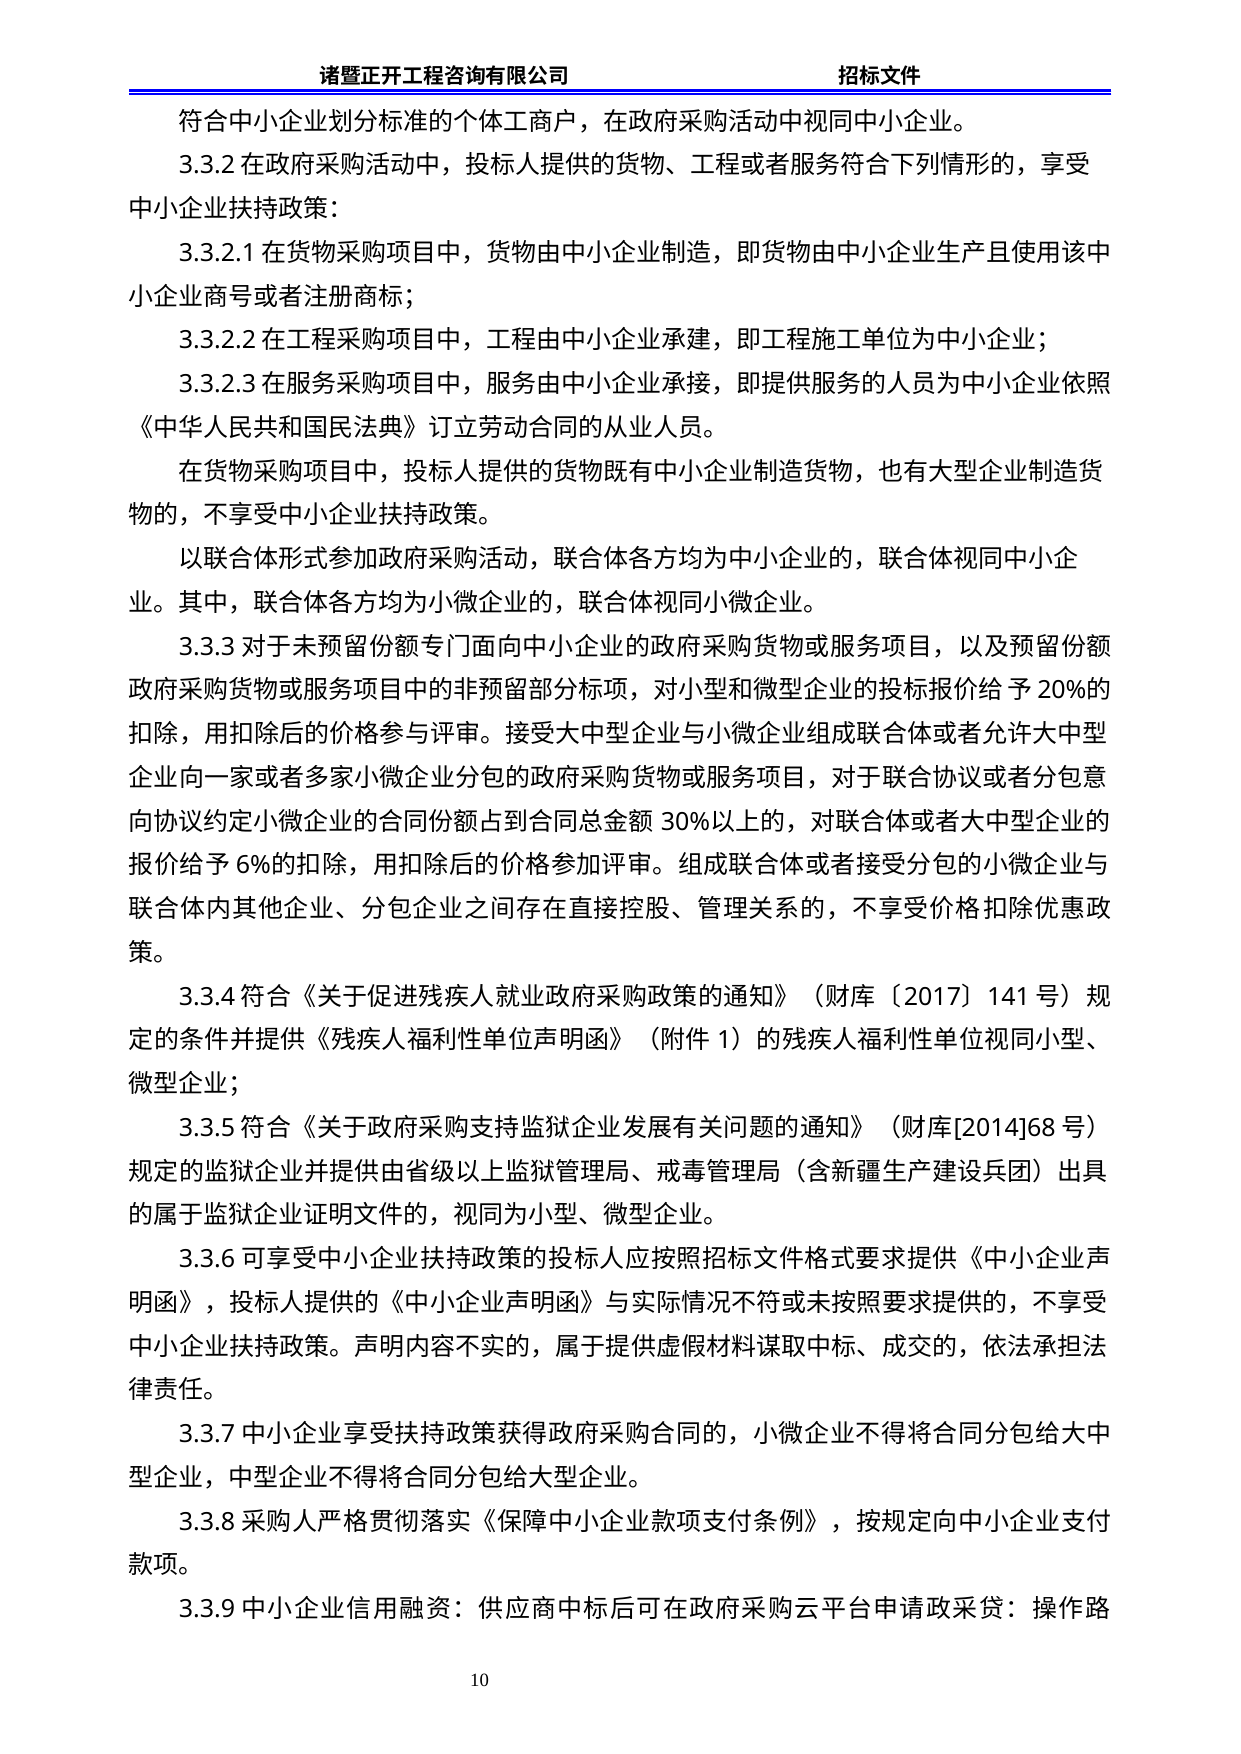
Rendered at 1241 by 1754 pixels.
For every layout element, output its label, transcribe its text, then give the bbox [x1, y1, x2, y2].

text 3.3.6可享受中小企业扶持政策的投标人应按照招标文件格式要求提供《中小企业声明函》，投标人提供的《中小企业声明函》与实际情况不符或未按照要求提供的，不享受中小企业扶持政策。声明内容不实的，属于提供虚假材料谋取中标、成交的，依法承担法律责任。 [129, 1232, 1111, 1407]
text 3.3.8采购人严格贯彻落实《保障中小企业款项支付条例》，按规定向中小企业支付款项。 [129, 1495, 1111, 1582]
text 3.3.2.2在工程采购项目中，工程由中小企业承建，即工程施工单位为中小企业； [129, 314, 1111, 357]
text 3.3.2在政府采购活动中，投标人提供的货物、工程或者服务符合下列情形的，享受中小企业扶持政策： [129, 139, 1111, 226]
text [129, 1582, 1111, 1626]
text 在货物采购项目中，投标人提供的货物既有中小企业制造货物，也有大型企业制造货物的，不享受中小企业扶持政策。 [129, 445, 1111, 532]
text 3.3.4符合《关于促进残疾人就业政府采购政策的通知》（财库〔2017〕141号）规定的条件并提供《残疾人福利性单位声明函》（附件1）的残疾人福利性单位视同小型、微型企业； [129, 970, 1111, 1101]
text 3.3.3对于未预留份额专门面向中小企业的政府采购货物或服务项目，以及预留份额政府采购货物或服务项目中的非预留部分标项，对小型和微型企业的投标报价给予20%的扣除，用扣除后的价格参与评审。接受大中型企业与小微企业组成联合体或者允许大中型企业向一家或者多家小微企业分包的政府采购货物或服务项目，对于联合协议或者分包意向协议约定小微企业的合同份额占到合同总金额30%以上的，对联合体或者大中型企业的报价给予6%的扣除，用扣除后的价格参加评审。组成联合体或者接受分包的小微企业与联合体内其他企业、分包企业之间存在直接控股、管理关系的，不享受价格扣除优惠政策。 [129, 620, 1111, 970]
text 3.3.5符合《关于政府采购支持监狱企业发展有关问题的通知》（财库[2014]68号）规定的监狱企业并提供由省级以上监狱管理局、戒毒管理局（含新疆生产建设兵团）出具的属于监狱企业证明文件的，视同为小型、微型企业。 [129, 1101, 1111, 1232]
text 3.3.2.1在货物采购项目中，货物由中小企业制造，即货物由中小企业生产且使用该中小企业商号或者注册商标； [129, 226, 1111, 314]
text 3.3.7中小企业享受扶持政策获得政府采购合同的，小微企业不得将合同分包给大中型企业，中型企业不得将合同分包给大型企业。 [129, 1407, 1111, 1495]
text 以联合体形式参加政府采购活动，联合体各方均为中小企业的，联合体视同中小企业。其中，联合体各方均为小微企业的，联合体视同小微企业。 [129, 532, 1111, 620]
text 3.3.2.3在服务采购项目中，服务由中小企业承接，即提供服务的人员为中小企业依照《中华人民共和国民法典》订立劳动合同的从业人员。 [129, 357, 1111, 445]
text 符合中小企业划分标准的个体工商户，在政府采购活动中视同中小企业。 [129, 95, 1111, 139]
